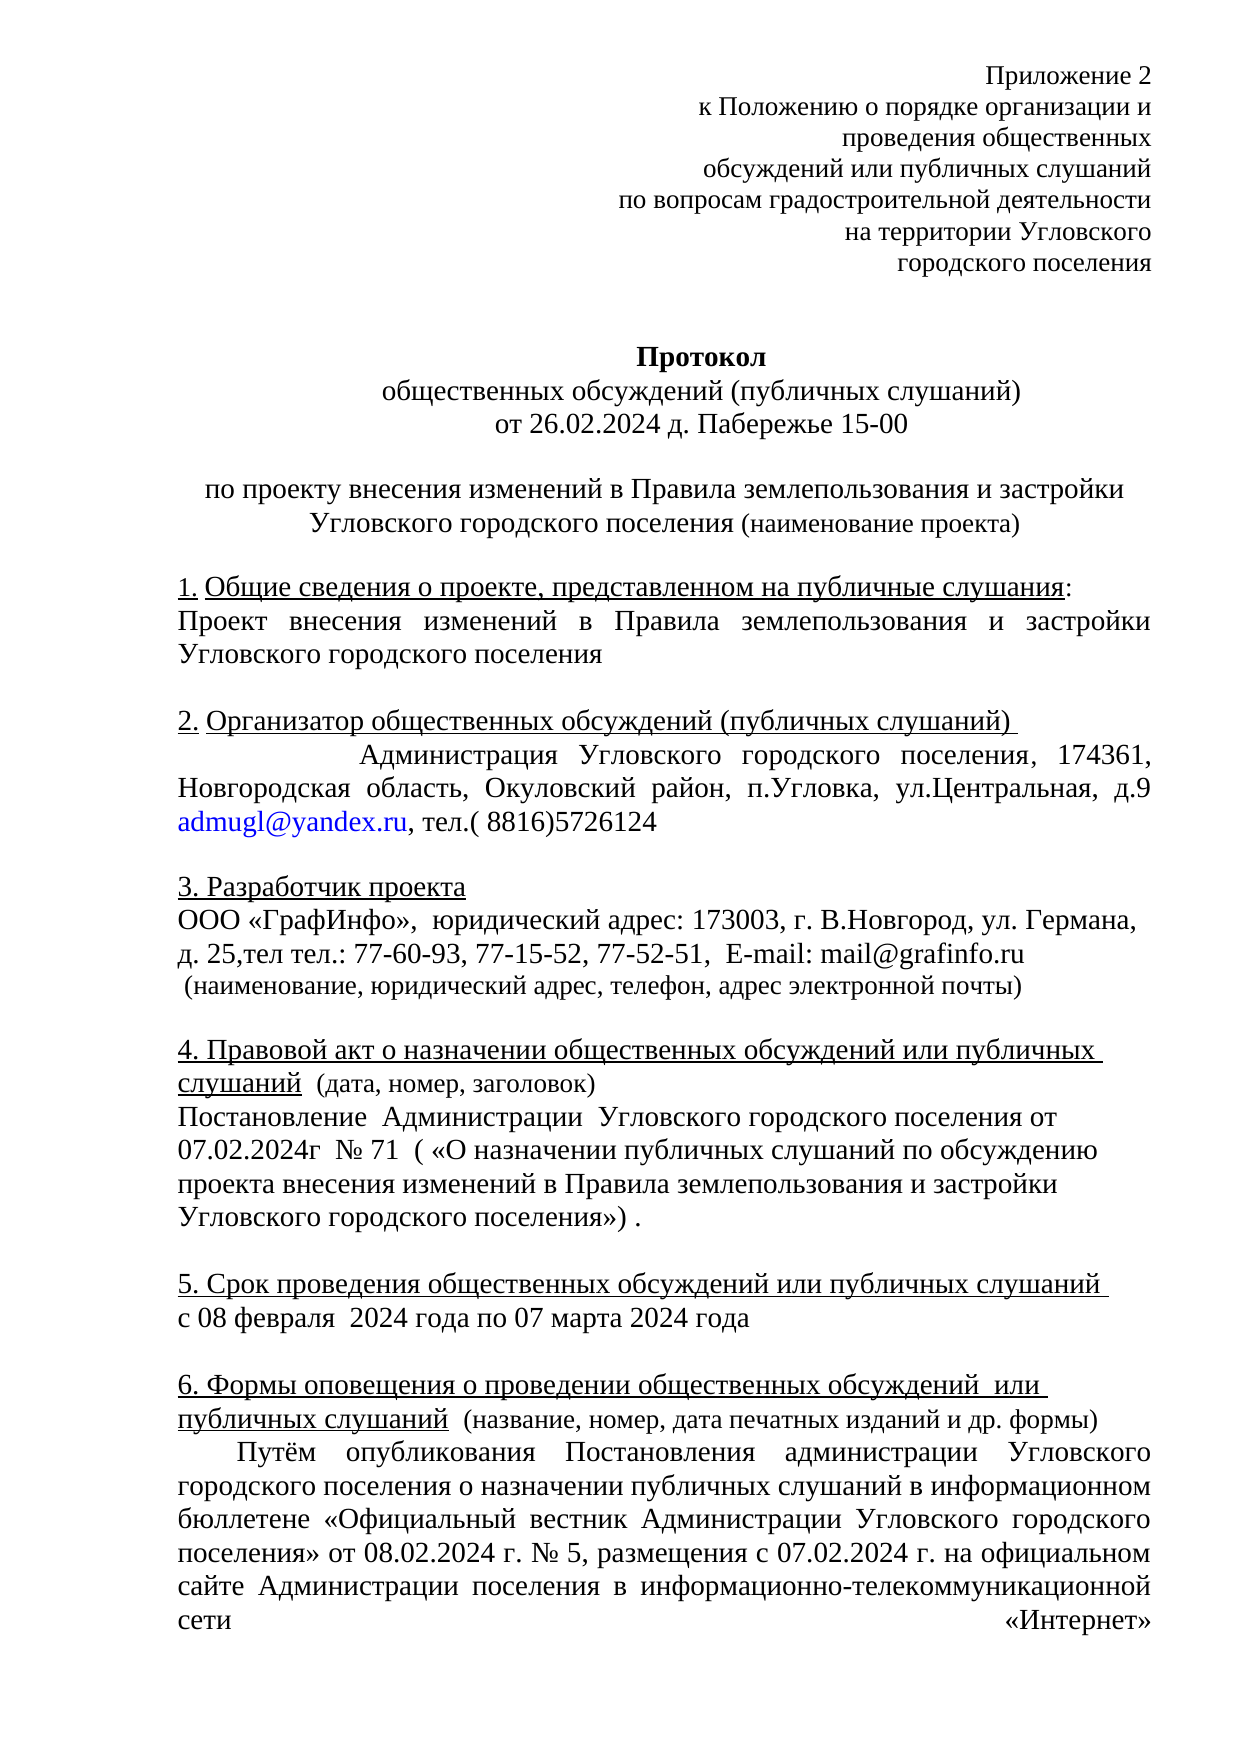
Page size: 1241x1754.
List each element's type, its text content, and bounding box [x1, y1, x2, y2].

text городского поселения [177, 246, 1152, 277]
text (наименование, юридический адрес, телефон, адрес электронной почты) [177, 969, 1152, 1001]
text 6. Формы оповещения о проведении общественных обсуждений или публичных слушаний (название, номер, дата печатных изданий и др. формы) [177, 1367, 1152, 1434]
text 5. Срок проведения общественных обсуждений или публичных слушаний [177, 1267, 1152, 1300]
text 2. Организатор общественных обсуждений (публичных слушаний) [177, 703, 1152, 737]
text по вопросам градостроительной деятельности [177, 184, 1152, 215]
text на территории Угловского [177, 215, 1152, 246]
text Приложение 2 к Положению о порядке организации и [177, 59, 1152, 121]
text проведения общественных [177, 121, 1152, 152]
text обсуждений или публичных слушаний [177, 152, 1152, 184]
text с 08 февраля 2024 года по 07 марта 2024 года [177, 1300, 1152, 1334]
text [177, 1434, 1152, 1636]
text 3. Разработчик проекта [177, 869, 1152, 902]
text ООО «ГрафИнфо», юридический адрес: 173003, г. В.Новгород, ул. Германа, д. 25,тел тел.: 77-60-93, 77-15-52, 77-52-51, E-mail: mail@grafinfo.ru [177, 902, 1152, 969]
text 1. Общие сведения о проекте, представленном на публичные слушания: [177, 569, 1152, 603]
text от 26.02.2024 д. Пабережье 15-00 [177, 406, 1152, 440]
text общественных обсуждений (публичных слушаний) [177, 373, 1152, 406]
text Администрация Угловского городского поселения, 174361, Новгородская область, Окуловский район, п.Угловка, ул.Центральная, д.9 admugl@yandex.ru, тел.( 8816)5726124 [177, 737, 1152, 838]
text 4. Правовой акт о назначении общественных обсуждений или публичных слушаний (дата, номер, заголовок) [177, 1032, 1152, 1099]
text по проекту внесения изменений в Правила землепользования и застройки Угловского городского поселения (наименование проекта) [177, 471, 1152, 538]
text Постановление Администрации Угловского городского поселения от 07.02.2024г № 71 ( «О назначении публичных слушаний по обсуждению проекта внесения изменений в Правила землепользования и застройки Угловского городского поселения») . [177, 1099, 1152, 1233]
text Протокол [177, 339, 1152, 373]
text Проект внесения изменений в Правила землепользования и застройки Угловского городского поселения [177, 603, 1152, 670]
